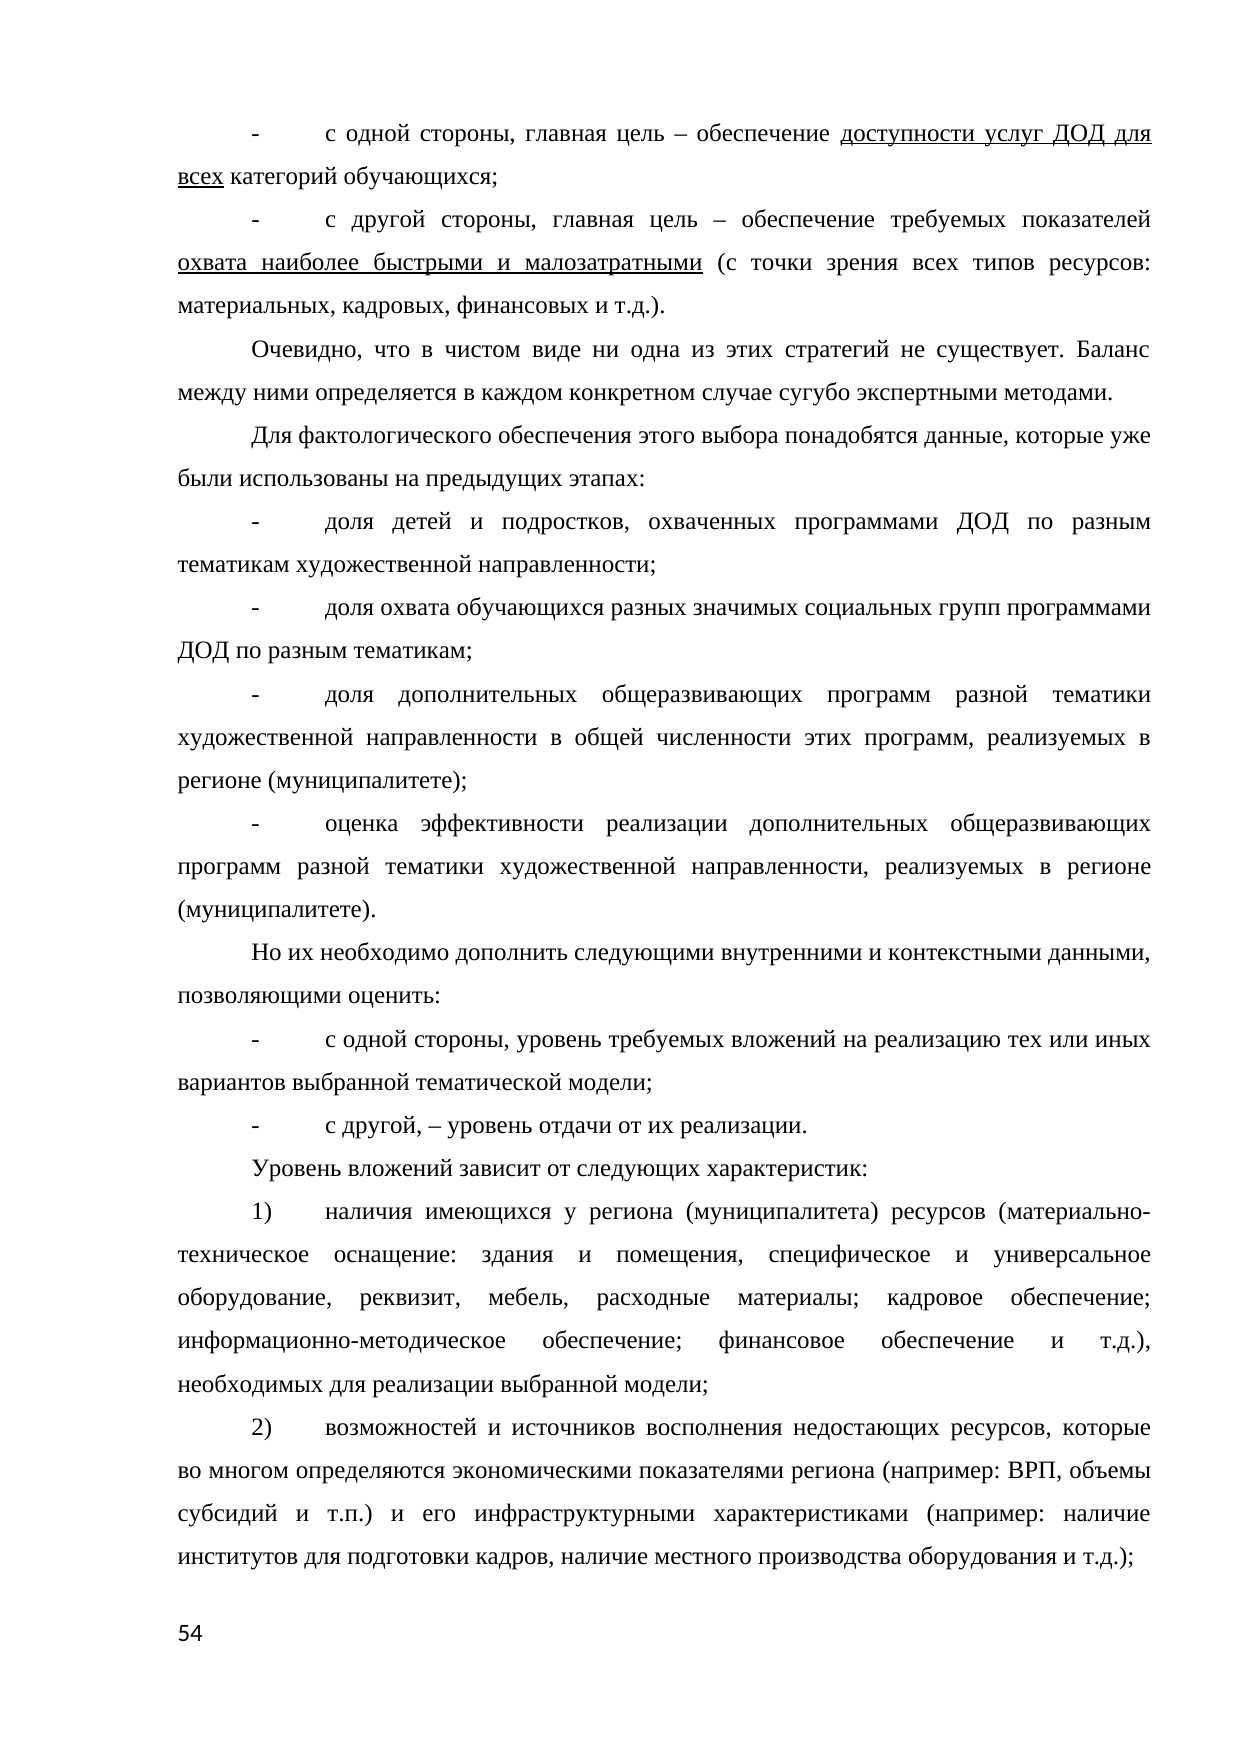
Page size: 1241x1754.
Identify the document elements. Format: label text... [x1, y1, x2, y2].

list с одной стороны, уровень требуемых вложений на реализацию тех или иных вариантов выбранной тематической модели; [177, 1024, 1152, 1096]
list наличия имеющихся у региона (муниципалитета) ресурсов (материально-техническое оснащение: здания и помещения, специфическое и универсальное оборудование, реквизит, мебель, расходные материалы; кадровое обеспечение; информационно-методическое обеспечение; финансовое обеспечение и т.д.), необходимых для реализации выбранной модели; [177, 1196, 1152, 1397]
text Но их необходимо дополнить следующими внутренними и контекстными данными, позволяющими оценить: [177, 937, 1152, 1009]
list доля детей и подростков, охваченных программами ДОД по разным тематикам художественной направленности; [177, 506, 1152, 578]
list доля дополнительных общеразвивающих программ разной тематики художественной направленности в общей численности этих программ, реализуемых в регионе (муниципалитете); [177, 679, 1152, 794]
list с другой, – уровень отдачи от их реализации. [177, 1110, 1152, 1139]
list оценка эффективности реализации дополнительных общеразвивающих программ разной тематики художественной направленности, реализуемых в регионе (муниципалитете). [177, 808, 1152, 923]
text Уровень вложений зависит от следующих характеристик: [177, 1153, 1152, 1182]
list доля охвата обучающихся разных значимых социальных групп программами ДОД по разным тематикам; [177, 592, 1152, 664]
list с другой стороны, главная цель – обеспечение требуемых показателей охвата наиболее быстрыми и малозатратными (с точки зрения всех типов ресурсов: материальных, кадровых, финансовых и т.д.). [177, 204, 1152, 319]
list с одной стороны, главная цель – обеспечение доступности услуг ДОД для всех категорий обучающихся; [177, 118, 1152, 190]
list возможностей и источников восполнения недостающих ресурсов, которые во многом определяются экономическими показателями региона (например: ВРП, объемы субсидий и т.п.) и его инфраструктурными характеристиками (например: наличие институтов для подготовки кадров, наличие местного производства оборудования и т.д.); [177, 1412, 1152, 1570]
text Для фактологического обеспечения этого выбора понадобятся данные, которые уже были использованы на предыдущих этапах: [177, 420, 1152, 492]
text Очевидно, что в чистом виде ни одна из этих стратегий не существует. Баланс между ними определяется в каждом конкретном случае сугубо экспертными методами. [177, 334, 1152, 406]
